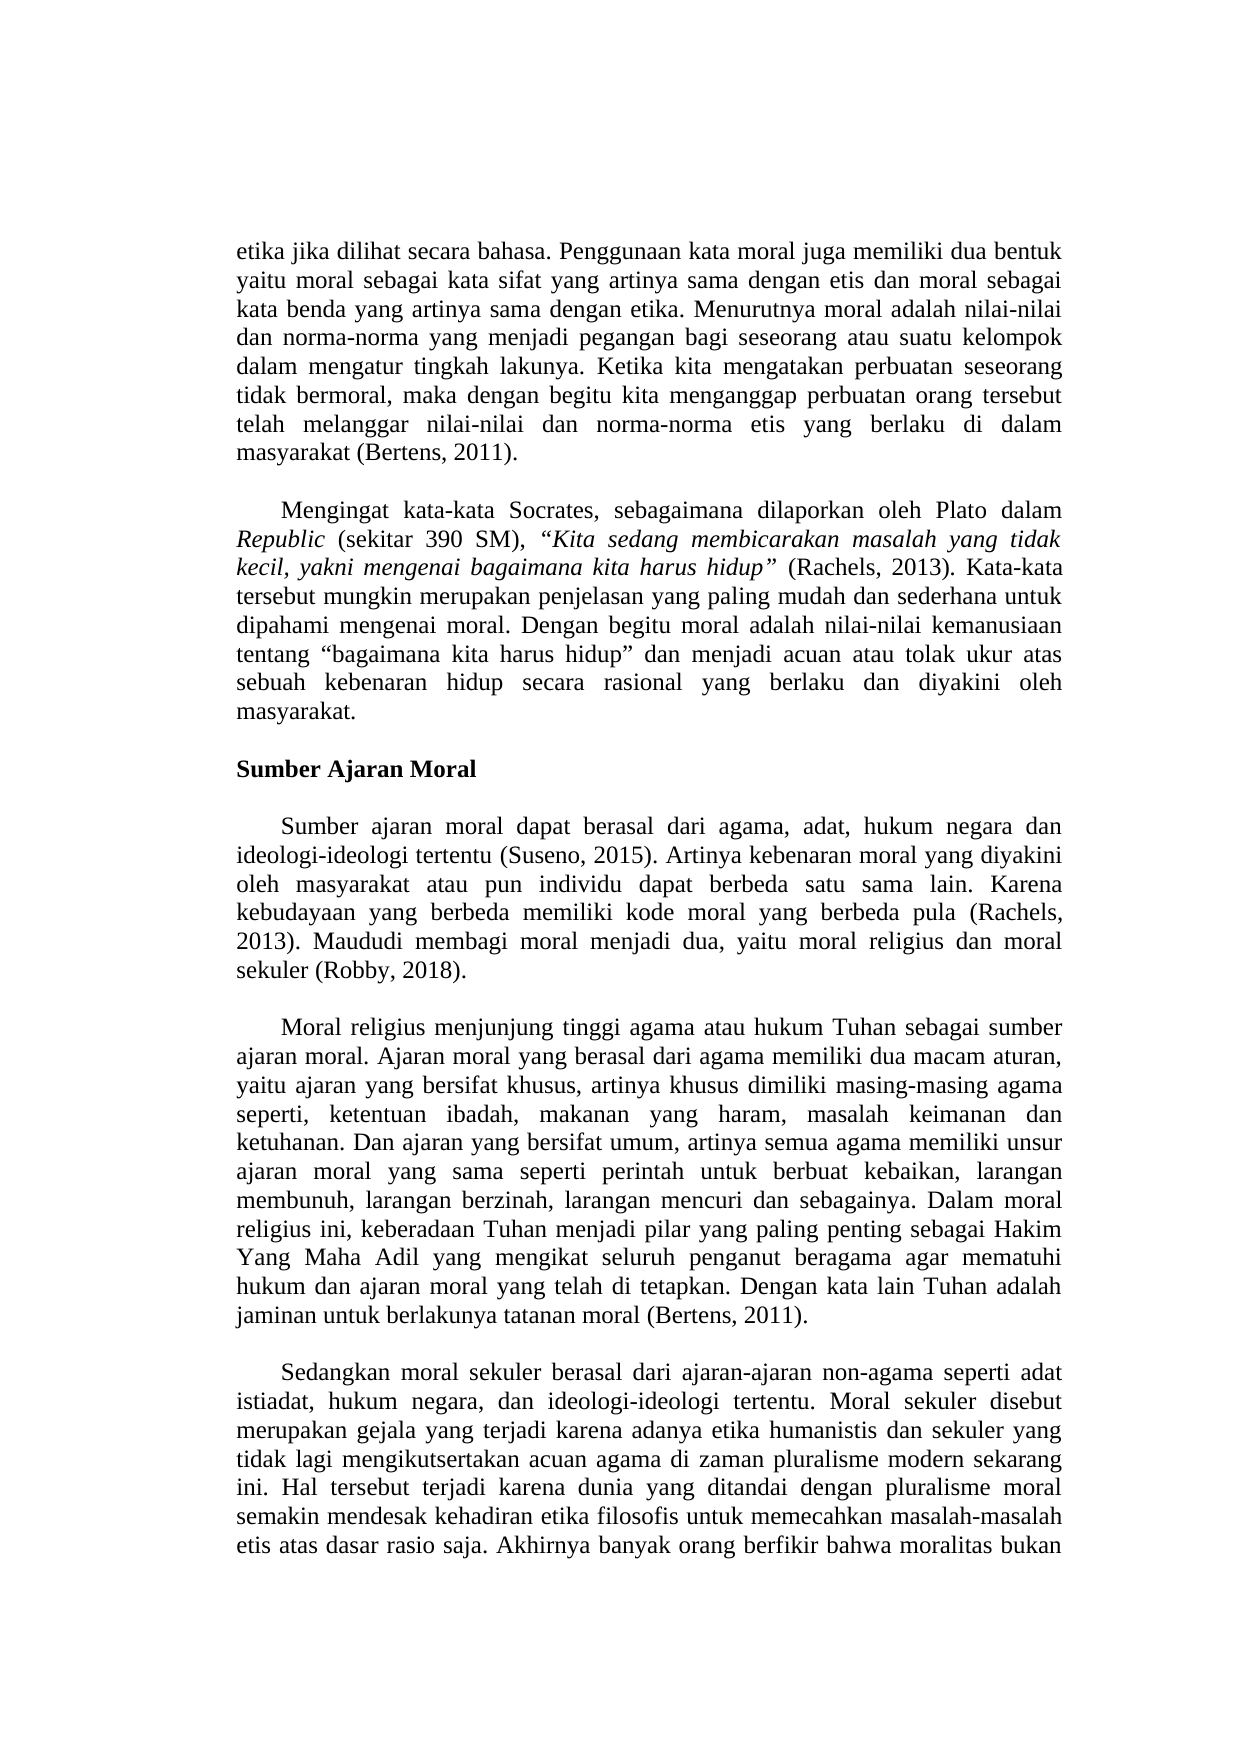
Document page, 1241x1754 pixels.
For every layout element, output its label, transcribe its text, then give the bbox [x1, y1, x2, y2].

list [236, 236, 1063, 466]
list Sumber ajaran moral dapat berasal dari agama, adat, hukum negara dan ideologi-ideologi tertentu (Suseno, 2015). Artinya kebenaran moral yang diyakini oleh masyarakat atau pun individu dapat berbeda satu sama lain. Karena kebudayaan yang berbeda memiliki kode moral yang berbeda pula (Rachels, 2013). Maududi membagi moral menjadi dua, yaitu moral religius dan moral sekuler (Robby, 2018). [236, 811, 1063, 984]
text Sumber Ajaran Moral [236, 754, 1063, 782]
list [236, 1357, 1063, 1559]
text Mengingat kata-kata Socrates, sebagaimana dilaporkan oleh Plato dalam Republic (sekitar 390 SM), “Kita sedang membicarakan masalah yang tidak kecil, yakni mengenai bagaimana kita harus hidup” (Rachels, 2013). Kata-kata tersebut mungkin merupakan penjelasan yang paling mudah dan sederhana untuk dipahami mengenai moral. Dengan begitu moral adalah nilai-nilai kemanusiaan tentang “bagaimana kita harus hidup” dan menjadi acuan atau tolak ukur atas sebuah kebenaran hidup secara rasional yang berlaku dan diyakini oleh masyarakat. [236, 495, 1063, 725]
list Moral religius menjunjung tinggi agama atau hukum Tuhan sebagai sumber ajaran moral. Ajaran moral yang berasal dari agama memiliki dua macam aturan, yaitu ajaran yang bersifat khusus, artinya khusus dimiliki masing-masing agama seperti, ketentuan ibadah, makanan yang haram, masalah keimanan dan ketuhanan. Dan ajaran yang bersifat umum, artinya semua agama memiliki unsur ajaran moral yang sama seperti perintah untuk berbuat kebaikan, larangan membunuh, larangan berzinah, larangan mencuri dan sebagainya. Dalam moral religius ini, keberadaan Tuhan menjadi pilar yang paling penting sebagai Hakim Yang Maha Adil yang mengikat seluruh penganut beragama agar mematuhi hukum dan ajaran moral yang telah di tetapkan. Dengan kata lain Tuhan adalah jaminan untuk berlakunya tatanan moral (Bertens, 2011). [236, 1012, 1063, 1329]
